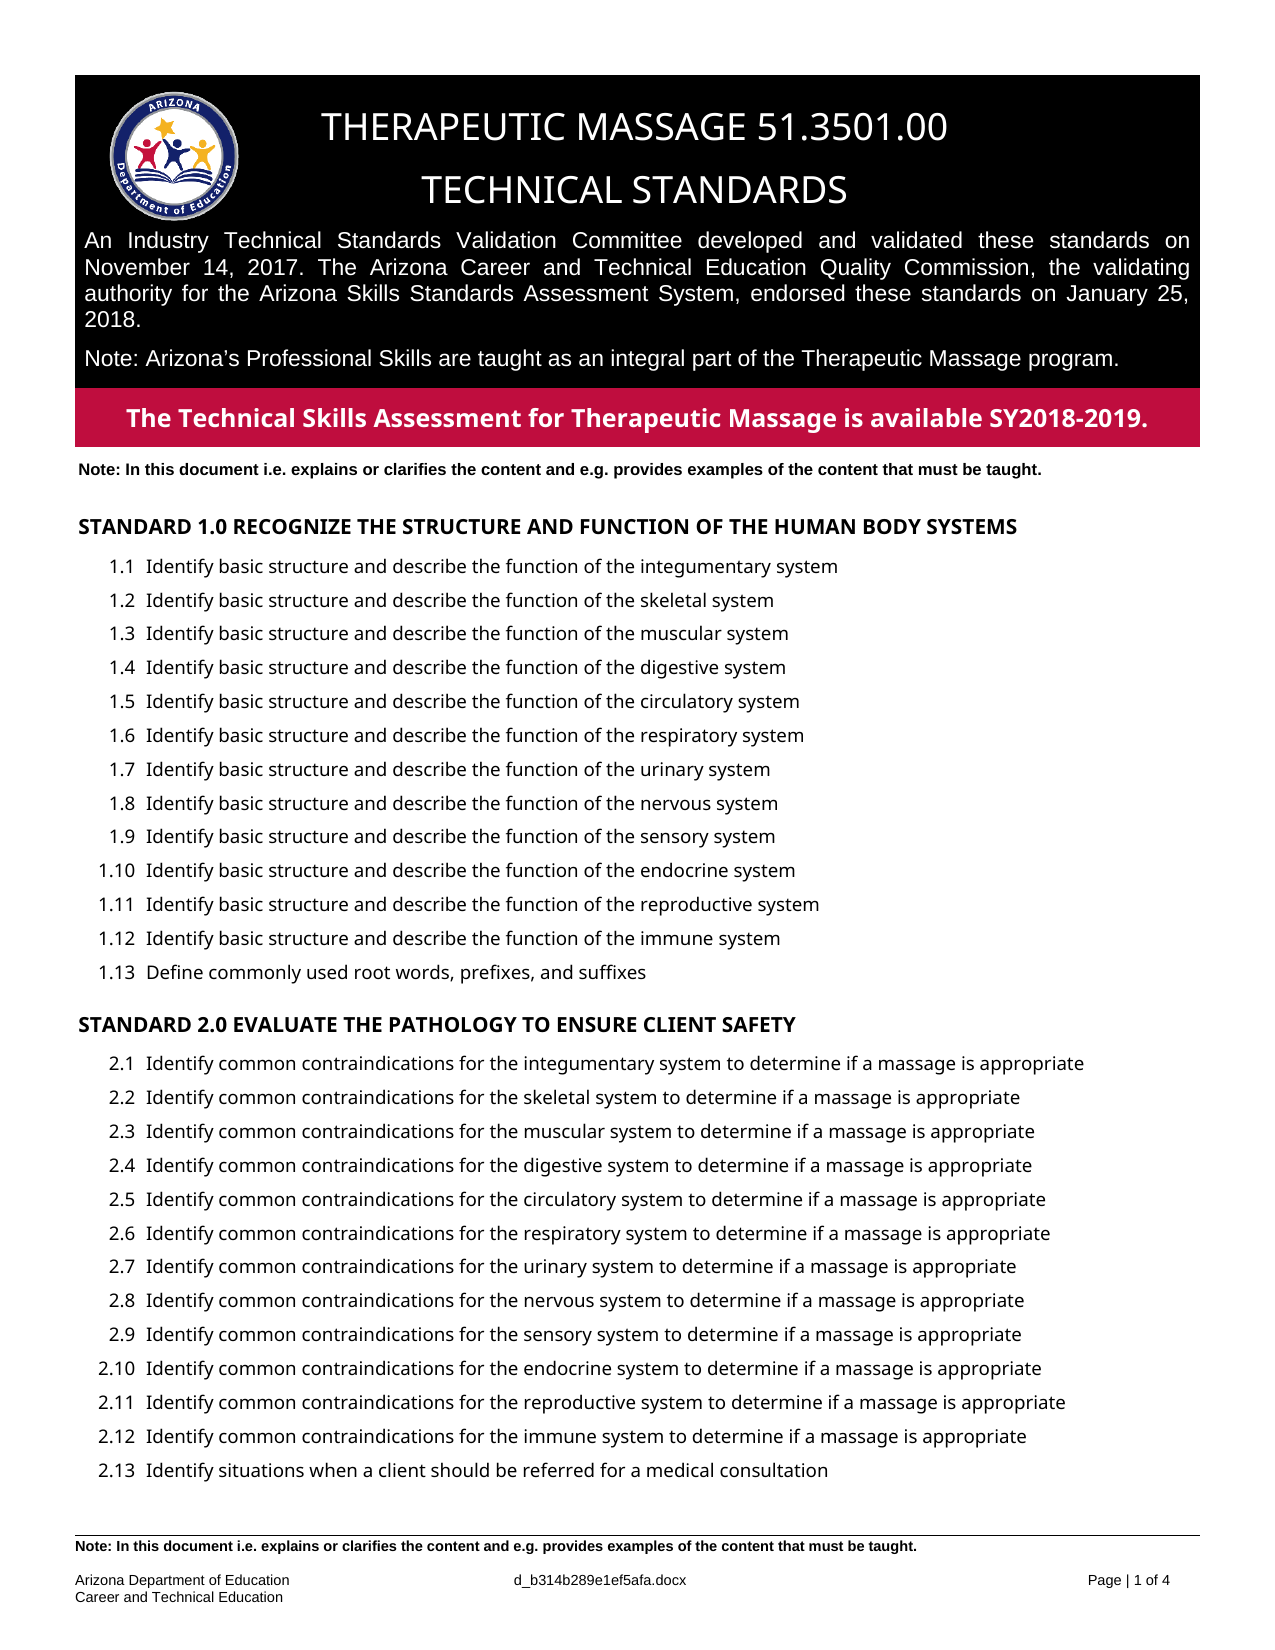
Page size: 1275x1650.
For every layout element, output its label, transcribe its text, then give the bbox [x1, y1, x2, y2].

table_cell 1.10 [75, 854, 138, 887]
table_cell Identify basic structure and describe the function of the skeletal system [138, 583, 1200, 617]
table_cell Identify basic structure and describe the function of the circulatory system [138, 684, 1200, 718]
table_cell 1.2 [75, 583, 138, 617]
table_cell Identify common contraindications for the digestive system to determine if a massage is appropriate [138, 1148, 1200, 1182]
table_cell STANDARD 2.0 EVALUATE THE PATHOLOGY TO ENSURE CLIENT SAFETY [75, 989, 1200, 1047]
table_cell 1.8 [75, 786, 138, 820]
table_cell 2.2 [75, 1080, 138, 1114]
table_cell Identify basic structure and describe the function of the digestive system [138, 650, 1200, 684]
table_cell Identify situations when a client should be referred for a medical consultation [138, 1453, 1200, 1487]
table_cell [75, 447, 1200, 491]
table_cell 1.3 [75, 617, 138, 650]
table_cell Identify common contraindications for the reproductive system to determine if a massage is appropriate [138, 1385, 1200, 1419]
table_cell 2.1 [75, 1047, 138, 1080]
table_cell 2.12 [75, 1419, 138, 1453]
table_cell Identify common contraindications for the skeletal system to determine if a massage is appropriate [138, 1080, 1200, 1114]
table_cell 2.10 [75, 1351, 138, 1385]
table_cell 2.8 [75, 1284, 138, 1317]
table_cell 2.13 [75, 1453, 138, 1487]
table_cell 1.12 [75, 921, 138, 955]
table_cell Identify basic structure and describe the function of the reproductive system [138, 888, 1200, 921]
table_cell Identify basic structure and describe the function of the respiratory system [138, 718, 1200, 752]
table_cell 2.5 [75, 1182, 138, 1216]
table_cell 2.6 [75, 1216, 138, 1250]
table_cell 1.1 [75, 549, 138, 583]
table_cell Identify common contraindications for the endocrine system to determine if a massage is appropriate [138, 1351, 1200, 1385]
table_cell 1.9 [75, 820, 138, 853]
table_cell 2.4 [75, 1148, 138, 1182]
table_cell Identify basic structure and describe the function of the endocrine system [138, 854, 1200, 887]
table_cell Identify common contraindications for the sensory system to determine if a massage is appropriate [138, 1318, 1200, 1351]
table_cell 1.7 [75, 752, 138, 786]
table_cell Identify basic structure and describe the function of the integumentary system [138, 549, 1200, 583]
table_cell 1.4 [75, 650, 138, 684]
table_header THERAPEUTIC MASSAGE 51.3501.00 TECHNICAL STANDARDS An Industry Technical Standards Validation Committee developed and validated these standards on November 14, 2017. The Arizona Career and Technical Education Quality Commission, the validating authority for the Arizona Skills Standards Assessment System, endorsed these standards on January 25, 2018. Note: Arizona’s Professional Skills are taught as an integral part of the Therapeutic Massage program. [75, 75, 1200, 388]
table_cell Identify basic structure and describe the function of the nervous system [138, 786, 1200, 820]
table_cell STANDARD 1.0 RECOGNIZE THE STRUCTURE AND FUNCTION OF THE HUMAN BODY SYSTEMS [75, 491, 1200, 549]
table_cell Identify basic structure and describe the function of the urinary system [138, 752, 1200, 786]
table_cell Identify common contraindications for the immune system to determine if a massage is appropriate [138, 1419, 1200, 1453]
table_cell 1.6 [75, 718, 138, 752]
picture [105, 87, 243, 225]
table_cell Identify common contraindications for the integumentary system to determine if a massage is appropriate [138, 1047, 1200, 1080]
table_cell 2.7 [75, 1250, 138, 1283]
table_cell 2.9 [75, 1318, 138, 1351]
table_cell Identify common contraindications for the respiratory system to determine if a massage is appropriate [138, 1216, 1200, 1250]
table_cell Identify basic structure and describe the function of the immune system [138, 921, 1200, 955]
table_cell 2.3 [75, 1114, 138, 1148]
table_cell Identify basic structure and describe the function of the muscular system [138, 617, 1200, 650]
table_cell 2.11 [75, 1385, 138, 1419]
table_cell The Technical Skills Assessment for Therapeutic Massage is available SY2018-2019. [75, 388, 1200, 447]
table_cell Identify common contraindications for the urinary system to determine if a massage is appropriate [138, 1250, 1200, 1283]
table_cell Identify common contraindications for the nervous system to determine if a massage is appropriate [138, 1284, 1200, 1317]
table_cell Identify common contraindications for the muscular system to determine if a massage is appropriate [138, 1114, 1200, 1148]
table_cell 1.13 [75, 955, 138, 989]
table_cell Define commonly used root words, prefixes, and suffixes [138, 955, 1200, 989]
table_cell Identify common contraindications for the circulatory system to determine if a massage is appropriate [138, 1182, 1200, 1216]
table_cell 1.11 [75, 888, 138, 921]
table_cell 1.5 [75, 684, 138, 718]
table_cell Identify basic structure and describe the function of the sensory system [138, 820, 1200, 853]
